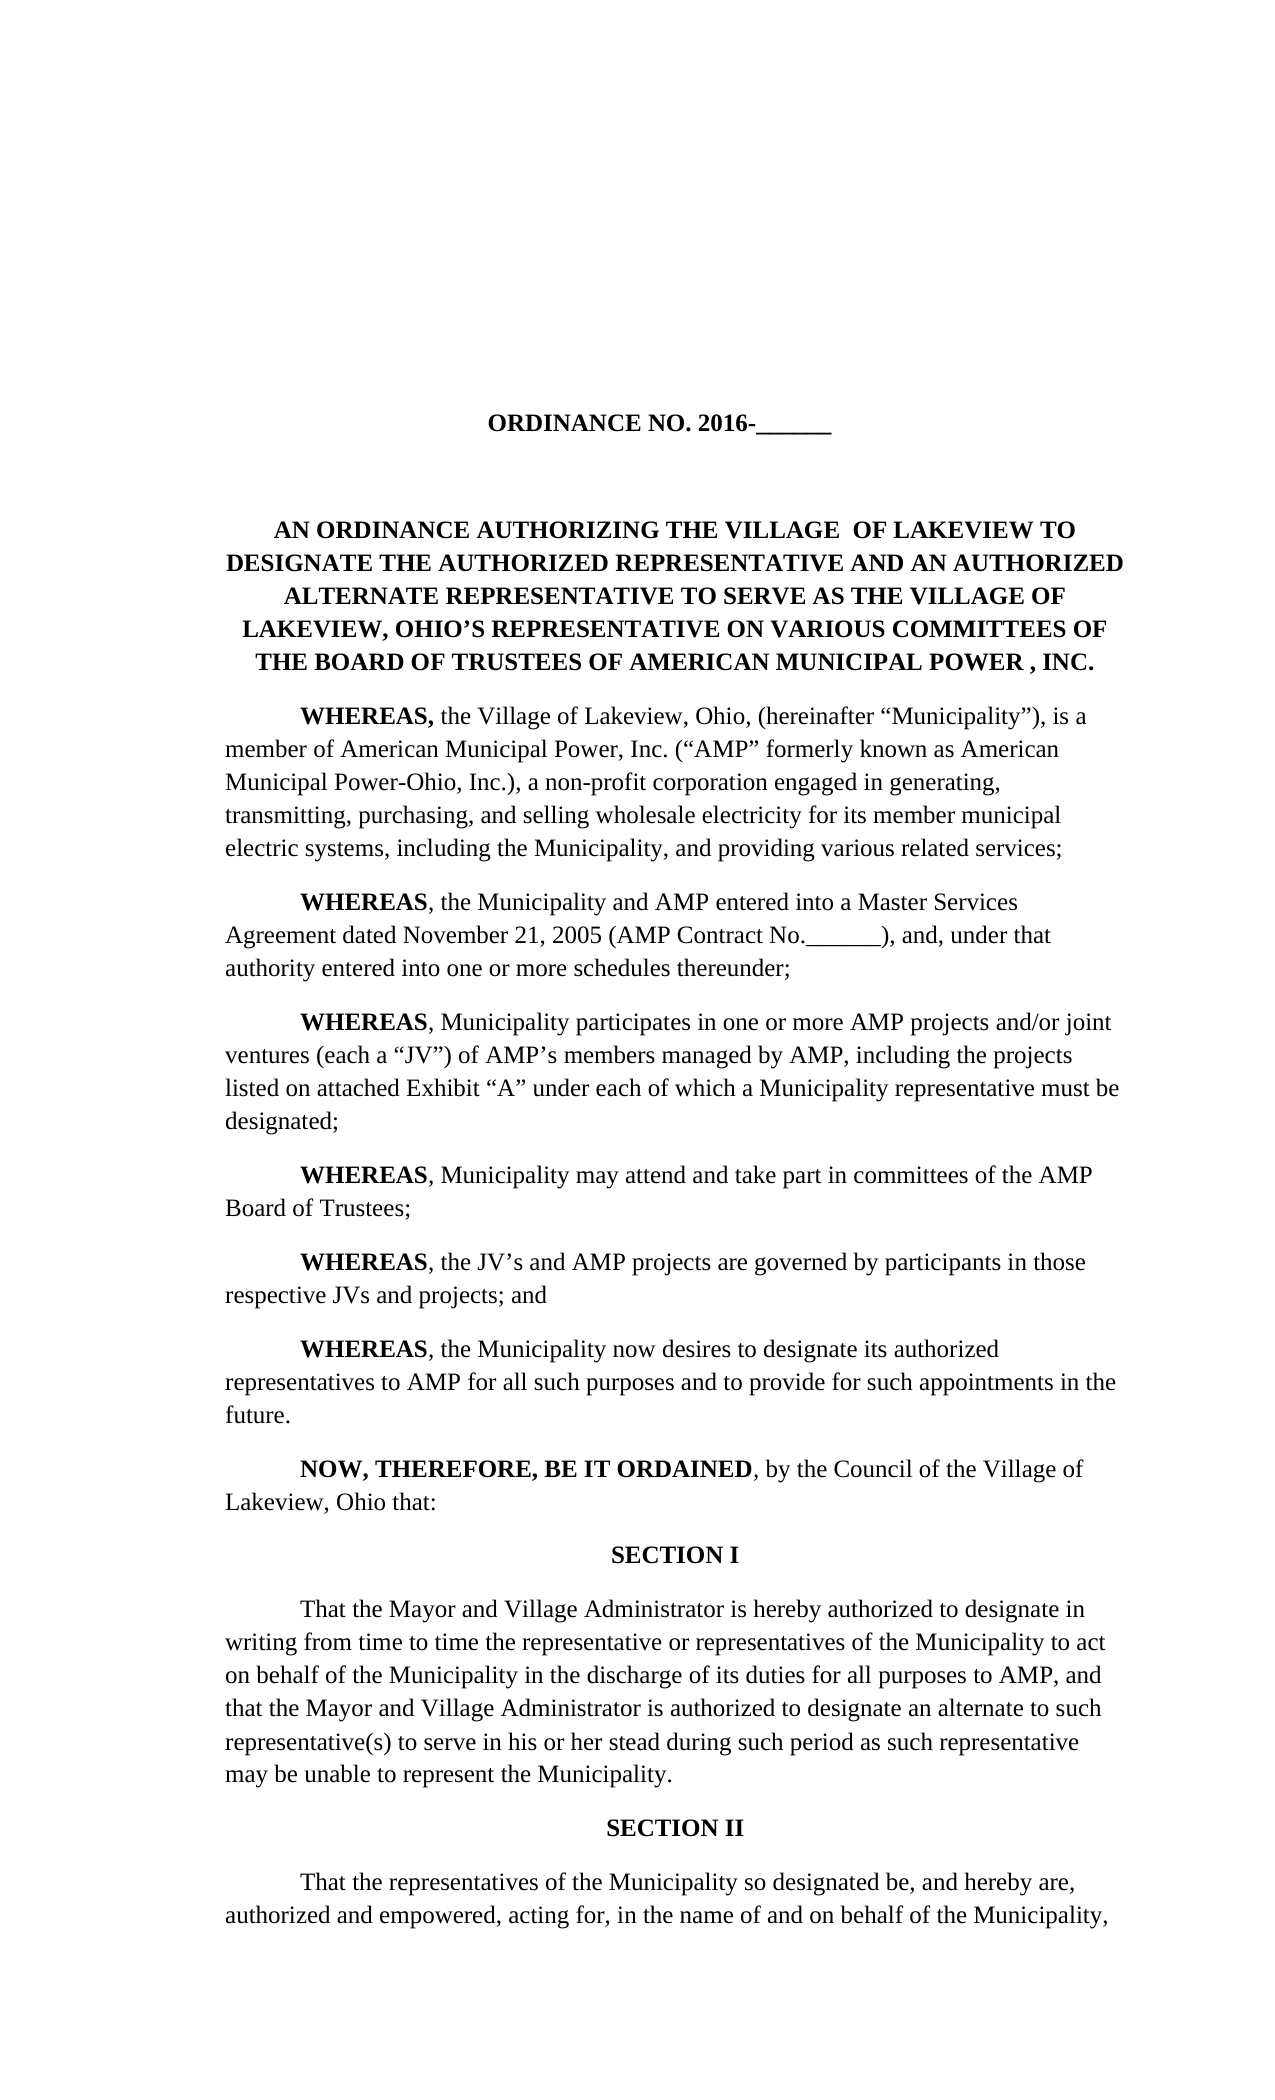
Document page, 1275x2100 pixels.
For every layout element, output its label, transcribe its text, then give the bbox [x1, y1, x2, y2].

text WHEREAS, the Municipality and AMP entered into a Master Services Agreement dated November 21, 2005 (AMP Contract No.______), and, under that authority entered into one or more schedules thereunder; [225, 887, 1125, 982]
text SECTION I [225, 1541, 1125, 1569]
text ORDINANCE NO. 2016-______ [225, 408, 1125, 436]
text NOW, THEREFORE, BE IT ORDAINED, by the Council of the Village of Lakeview, Ohio that: [225, 1454, 1125, 1516]
text WHEREAS, the JV’s and AMP projects are governed by participants in those respective JVs and projects; and [225, 1247, 1125, 1309]
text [225, 1867, 1125, 1929]
text SECTION II [225, 1813, 1125, 1842]
text That the Mayor and Village Administrator is hereby authorized to designate in writing from time to time the representative or representatives of the Municipality to act on behalf of the Municipality in the discharge of its duties for all purposes to AMP, and that the Mayor and Village Administrator is authorized to designate an alternate to such representative(s) to serve in his or her stead during such period as such representative may be unable to represent the Municipality. [225, 1594, 1125, 1788]
text WHEREAS, the Village of Lakeview, Ohio, (hereinafter “Municipality”), is a member of American Municipal Power, Inc. (“AMP” formerly known as American Municipal Power-Ohio, Inc.), a non-profit corporation engaged in generating, transmitting, purchasing, and selling wholesale electricity for its member municipal electric systems, including the Municipality, and providing various related services; [225, 701, 1125, 862]
text WHEREAS, Municipality participates in one or more AMP projects and/or joint ventures (each a “JV”) of AMP’s members managed by AMP, including the projects listed on attached Exhibit “A” under each of which a Municipality representative must be designated; [225, 1007, 1125, 1135]
text WHEREAS, Municipality may attend and take part in committees of the AMP Board of Trustees; [225, 1160, 1125, 1222]
text AN ORDINANCE AUTHORIZING THE VILLAGE OF LAKEVIEW TO DESIGNATE THE AUTHORIZED REPRESENTATIVE AND AN AUTHORIZED ALTERNATE REPRESENTATIVE TO SERVE AS THE VILLAGE OF LAKEVIEW, OHIO’S REPRESENTATIVE ON VARIOUS COMMITTEES OF THE BOARD OF TRUSTEES OF AMERICAN MUNICIPAL POWER , INC. [225, 515, 1125, 676]
text WHEREAS, the Municipality now desires to designate its authorized representatives to AMP for all such purposes and to provide for such appointments in the future. [225, 1334, 1125, 1429]
